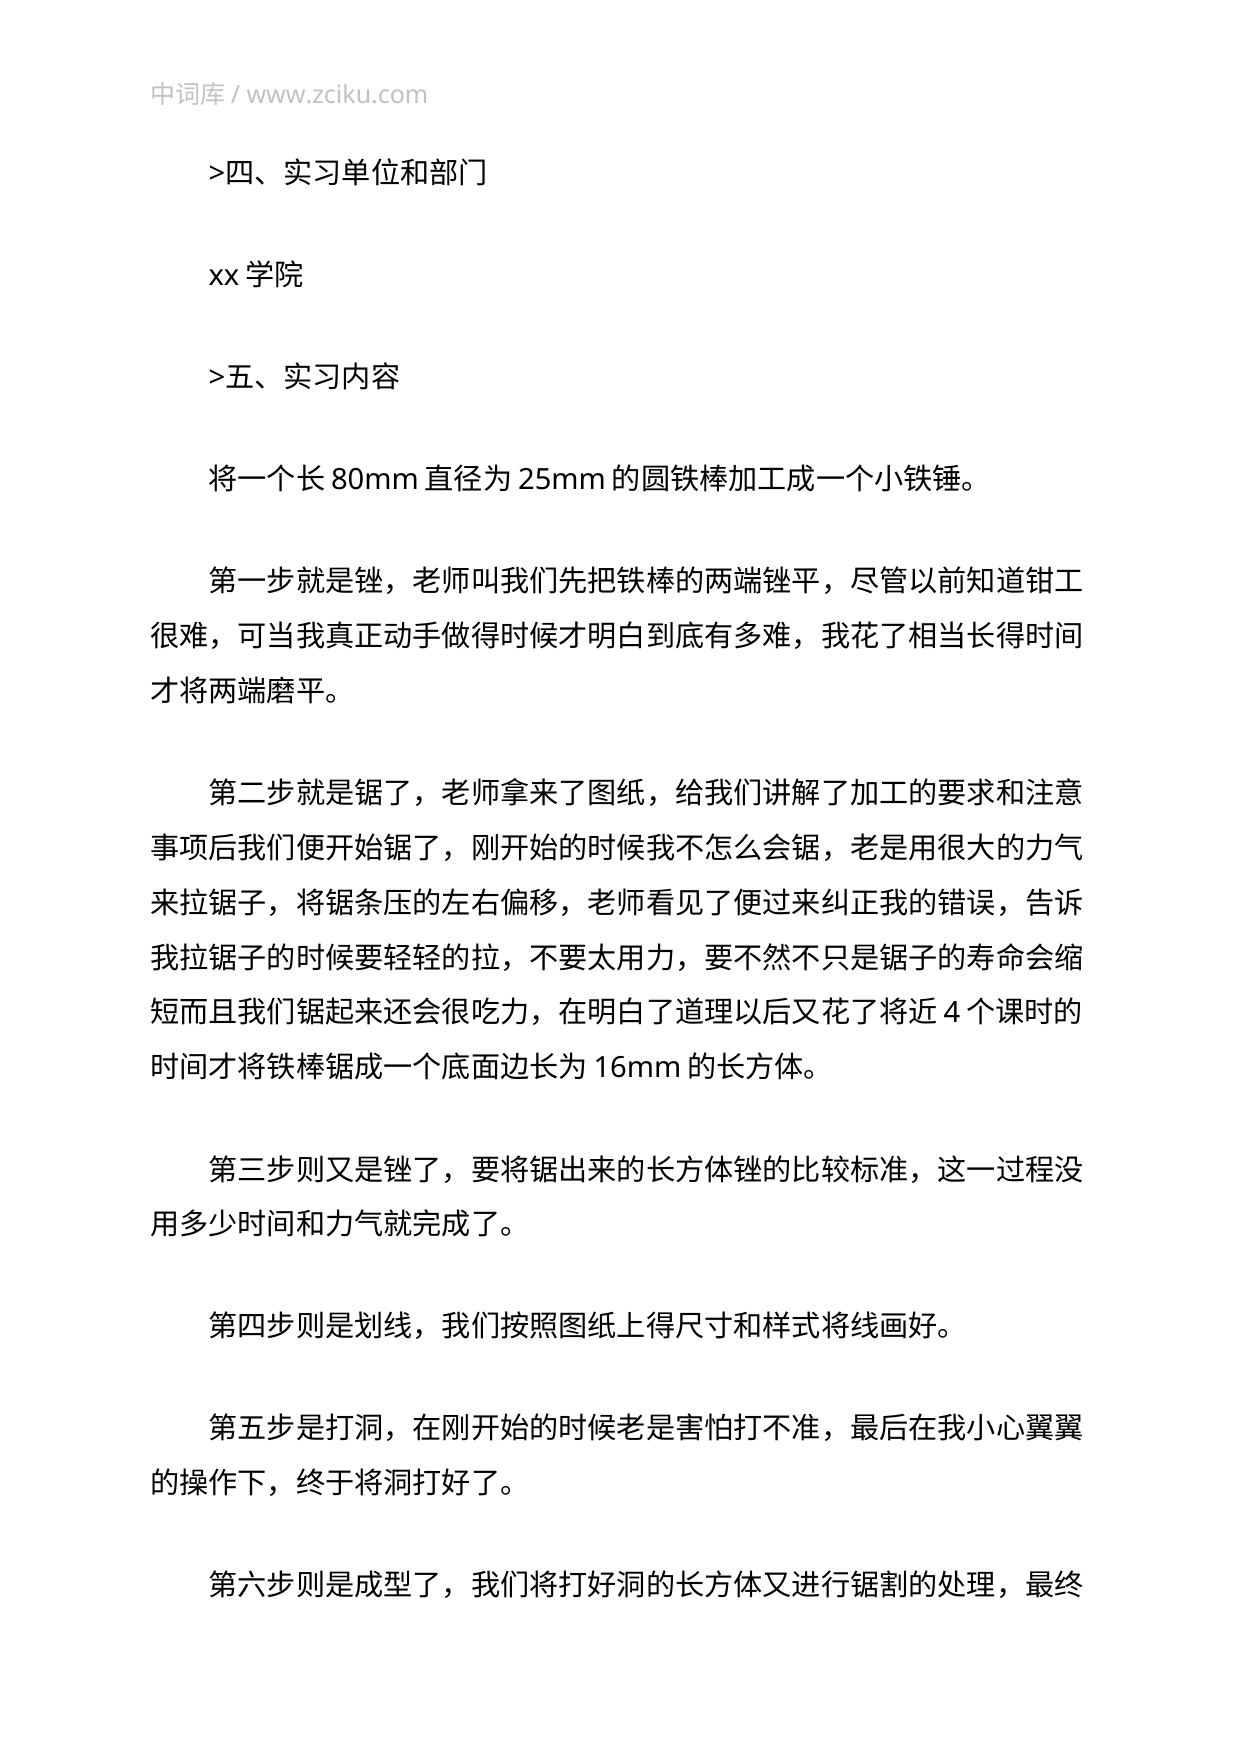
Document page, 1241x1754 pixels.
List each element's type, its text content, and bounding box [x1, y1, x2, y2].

text 将一个长80mm直径为25mm的圆铁棒加工成一个小铁锤。 [150, 456, 1090, 498]
text 第四步则是划线，我们按照图纸上得尺寸和样式将线画好。 [150, 1303, 1090, 1345]
text xx学院 [150, 252, 1090, 294]
text >五、实习内容 [150, 354, 1090, 396]
text 第三步则又是锉了，要将锯出来的长方体锉的比较标准，这一过程没用多少时间和力气就完成了。 [150, 1146, 1090, 1243]
text 第二步就是锯了，老师拿来了图纸，给我们讲解了加工的要求和注意事项后我们便开始锯了，刚开始的时候我不怎么会锯，老是用很大的力气来拉锯子，将锯条压的左右偏移，老师看见了便过来纠正我的错误，告诉我拉锯子的时候要轻轻的拉，不要太用力，要不然不只是锯子的寿命会缩短而且我们锯起来还会很吃力，在明白了道理以后又花了将近4个课时的时间才将铁棒锯成一个底面边长为16mm的长方体。 [150, 769, 1090, 1086]
text 第五步是打洞，在刚开始的时候老是害怕打不准，最后在我小心翼翼的操作下，终于将洞打好了。 [150, 1404, 1090, 1502]
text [150, 1561, 1090, 1603]
text 第一步就是锉，老师叫我们先把铁棒的两端锉平，尽管以前知道钳工很难，可当我真正动手做得时候才明白到底有多难，我花了相当长得时间才将两端磨平。 [150, 558, 1090, 710]
text >四、实习单位和部门 [150, 150, 1090, 192]
